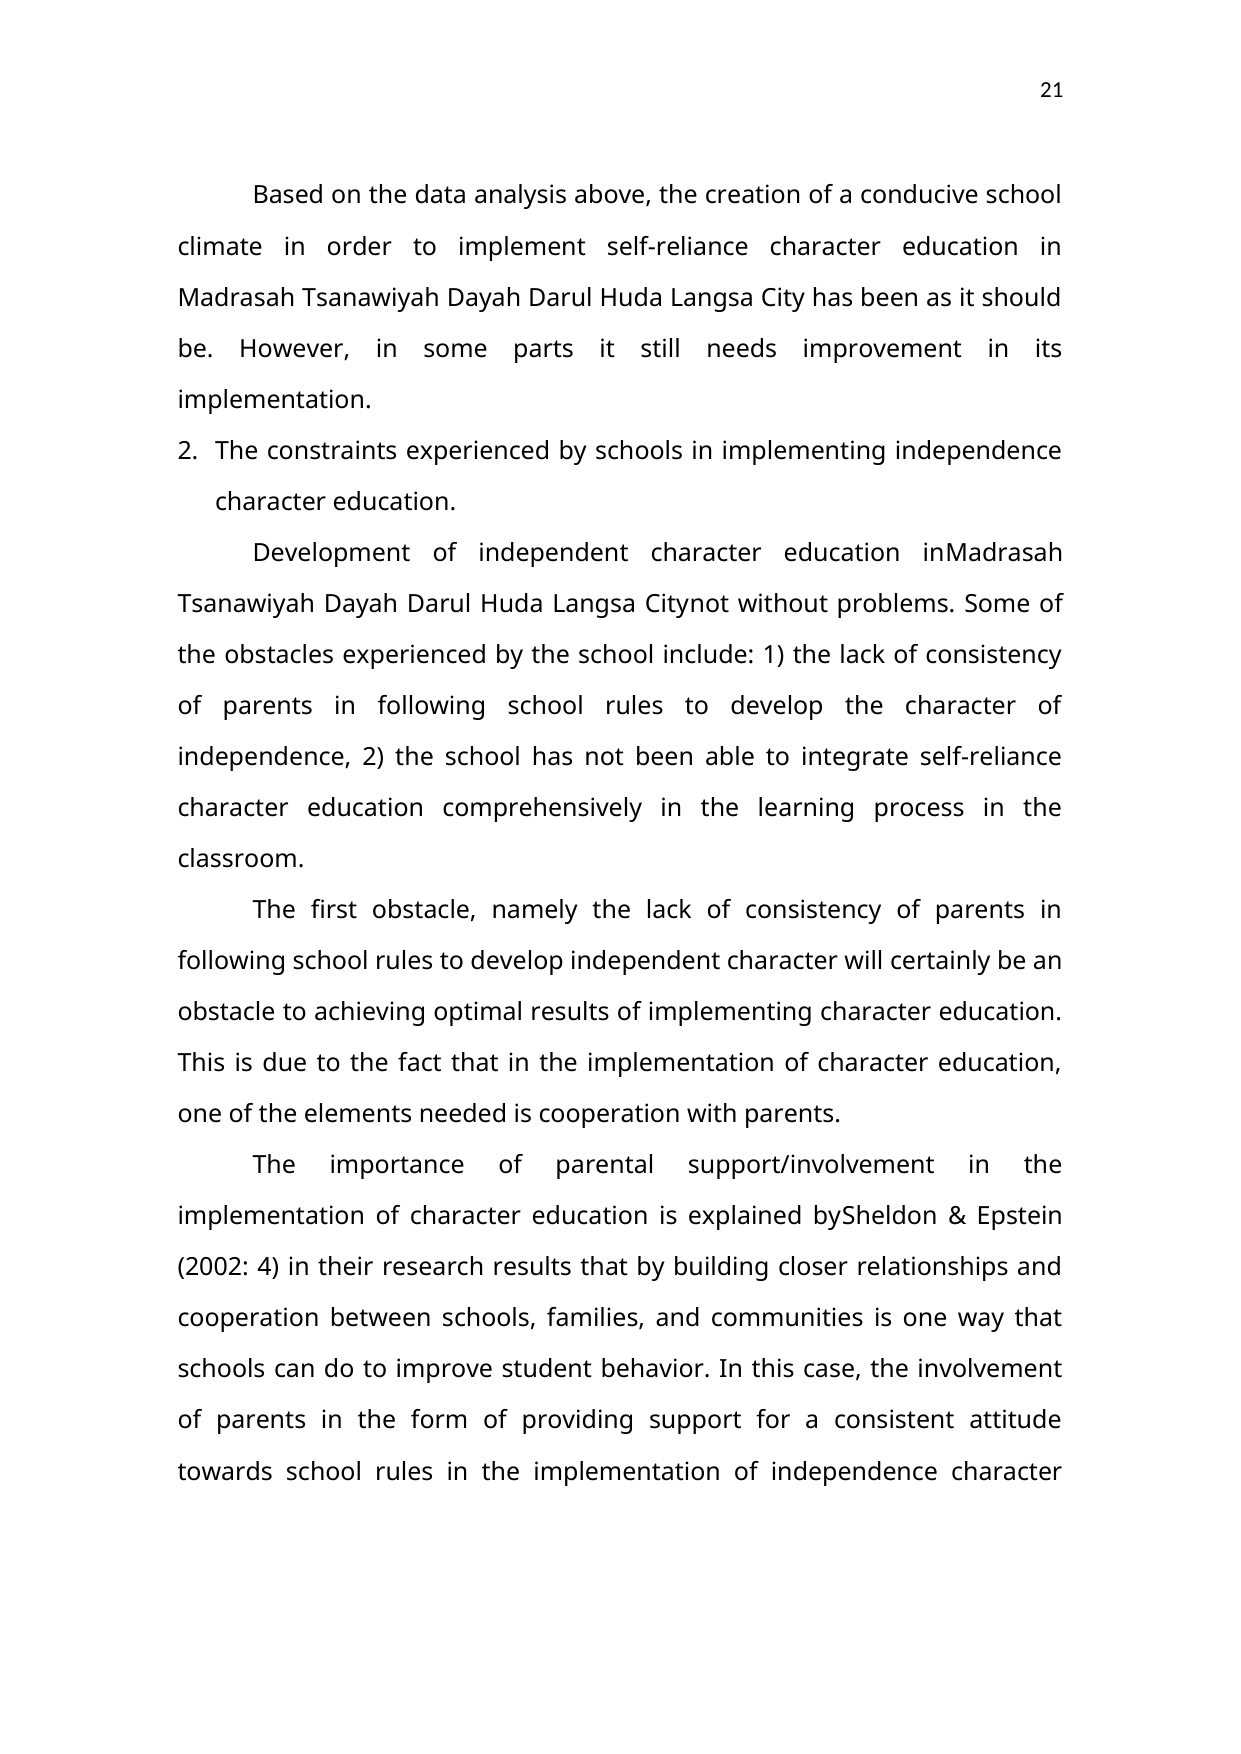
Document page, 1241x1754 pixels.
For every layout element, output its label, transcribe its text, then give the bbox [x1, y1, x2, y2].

list The constraints experienced by schools in implementing independence character education. [177, 432, 1063, 517]
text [177, 1147, 1063, 1487]
text Development of independent character education inMadrasah Tsanawiyah Dayah Darul Huda Langsa Citynot without problems. Some of the obstacles experienced by the school include: 1) the lack of consistency of parents in following school rules to develop the character of independence, 2) the school has not been able to integrate self-reliance character education comprehensively in the learning process in the classroom. [177, 534, 1063, 875]
text The first obstacle, namely the lack of consistency of parents in following school rules to develop independent character will certainly be an obstacle to achieving optimal results of implementing character education. This is due to the fact that in the implementation of character education, one of the elements needed is cooperation with parents. [177, 892, 1063, 1130]
text Based on the data analysis above, the creation of a conducive school climate in order to implement self-reliance character education in Madrasah Tsanawiyah Dayah Darul Huda Langsa City has been as it should be. However, in some parts it still needs improvement in its implementation. [177, 177, 1063, 415]
